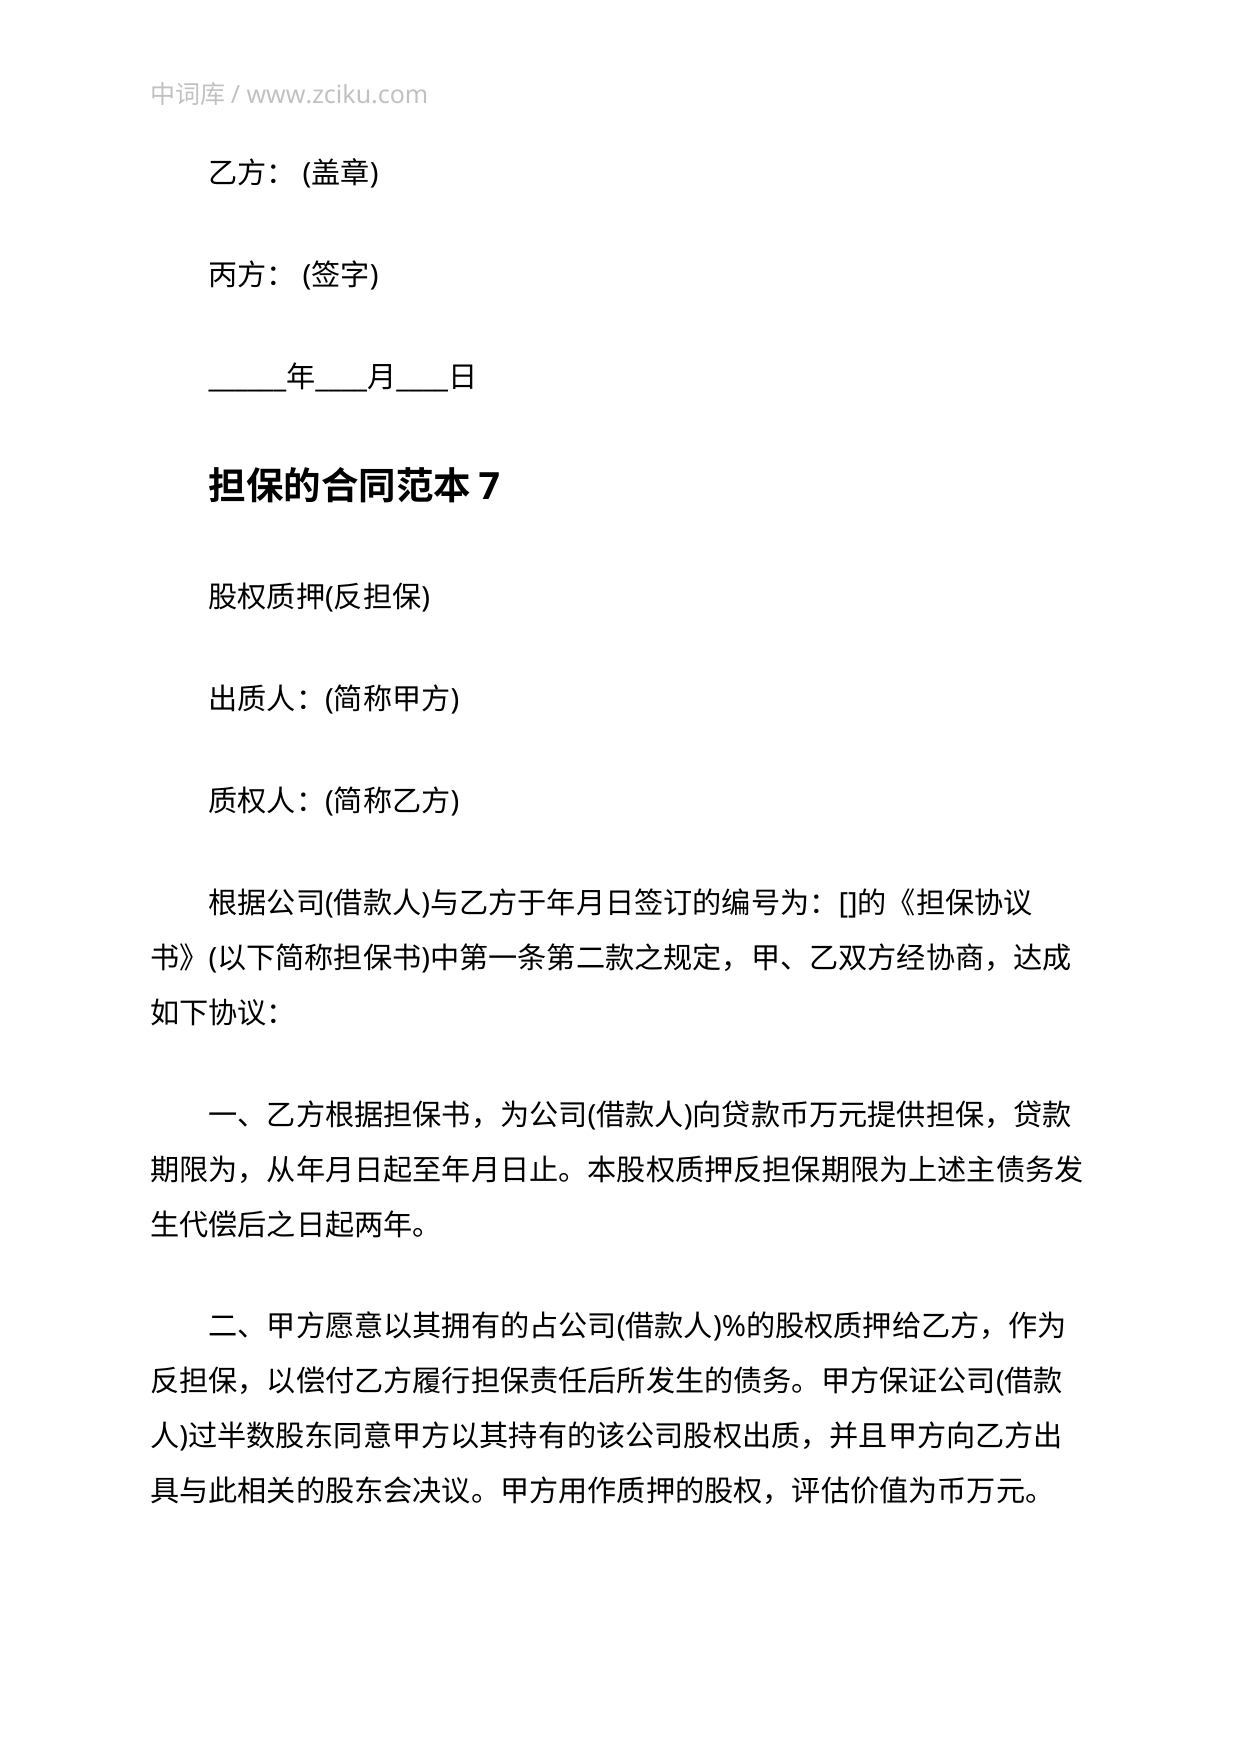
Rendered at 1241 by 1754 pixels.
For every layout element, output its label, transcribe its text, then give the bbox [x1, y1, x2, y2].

text ______年____月____日 [150, 354, 1090, 396]
text 质权人：(简称乙方) [150, 777, 1090, 820]
text 股权质押(反担保) [150, 573, 1090, 616]
text 根据公司(借款人)与乙方于年月日签订的编号为：[]的《担保协议书》(以下简称担保书)中第一条第二款之规定，甲、乙双方经协商，达成如下协议： [150, 879, 1090, 1032]
text 担保的合同范本7 [150, 456, 1090, 510]
text 丙方： (签字) [150, 252, 1090, 294]
text 出质人：(简称甲方) [150, 676, 1090, 718]
text 二、甲方愿意以其拥有的占公司(借款人)%的股权质押给乙方，作为反担保，以偿付乙方履行担保责任后所发生的债务。甲方保证公司(借款人)过半数股东同意甲方以其持有的该公司股权出质，并且甲方向乙方出具与此相关的股东会决议。甲方用作质押的股权，评估价值为币万元。 [150, 1303, 1090, 1510]
text 乙方： (盖章) [150, 150, 1090, 192]
text 一、乙方根据担保书，为公司(借款人)向贷款币万元提供担保，贷款期限为，从年月日起至年月日止。本股权质押反担保期限为上述主债务发生代偿后之日起两年。 [150, 1091, 1090, 1243]
